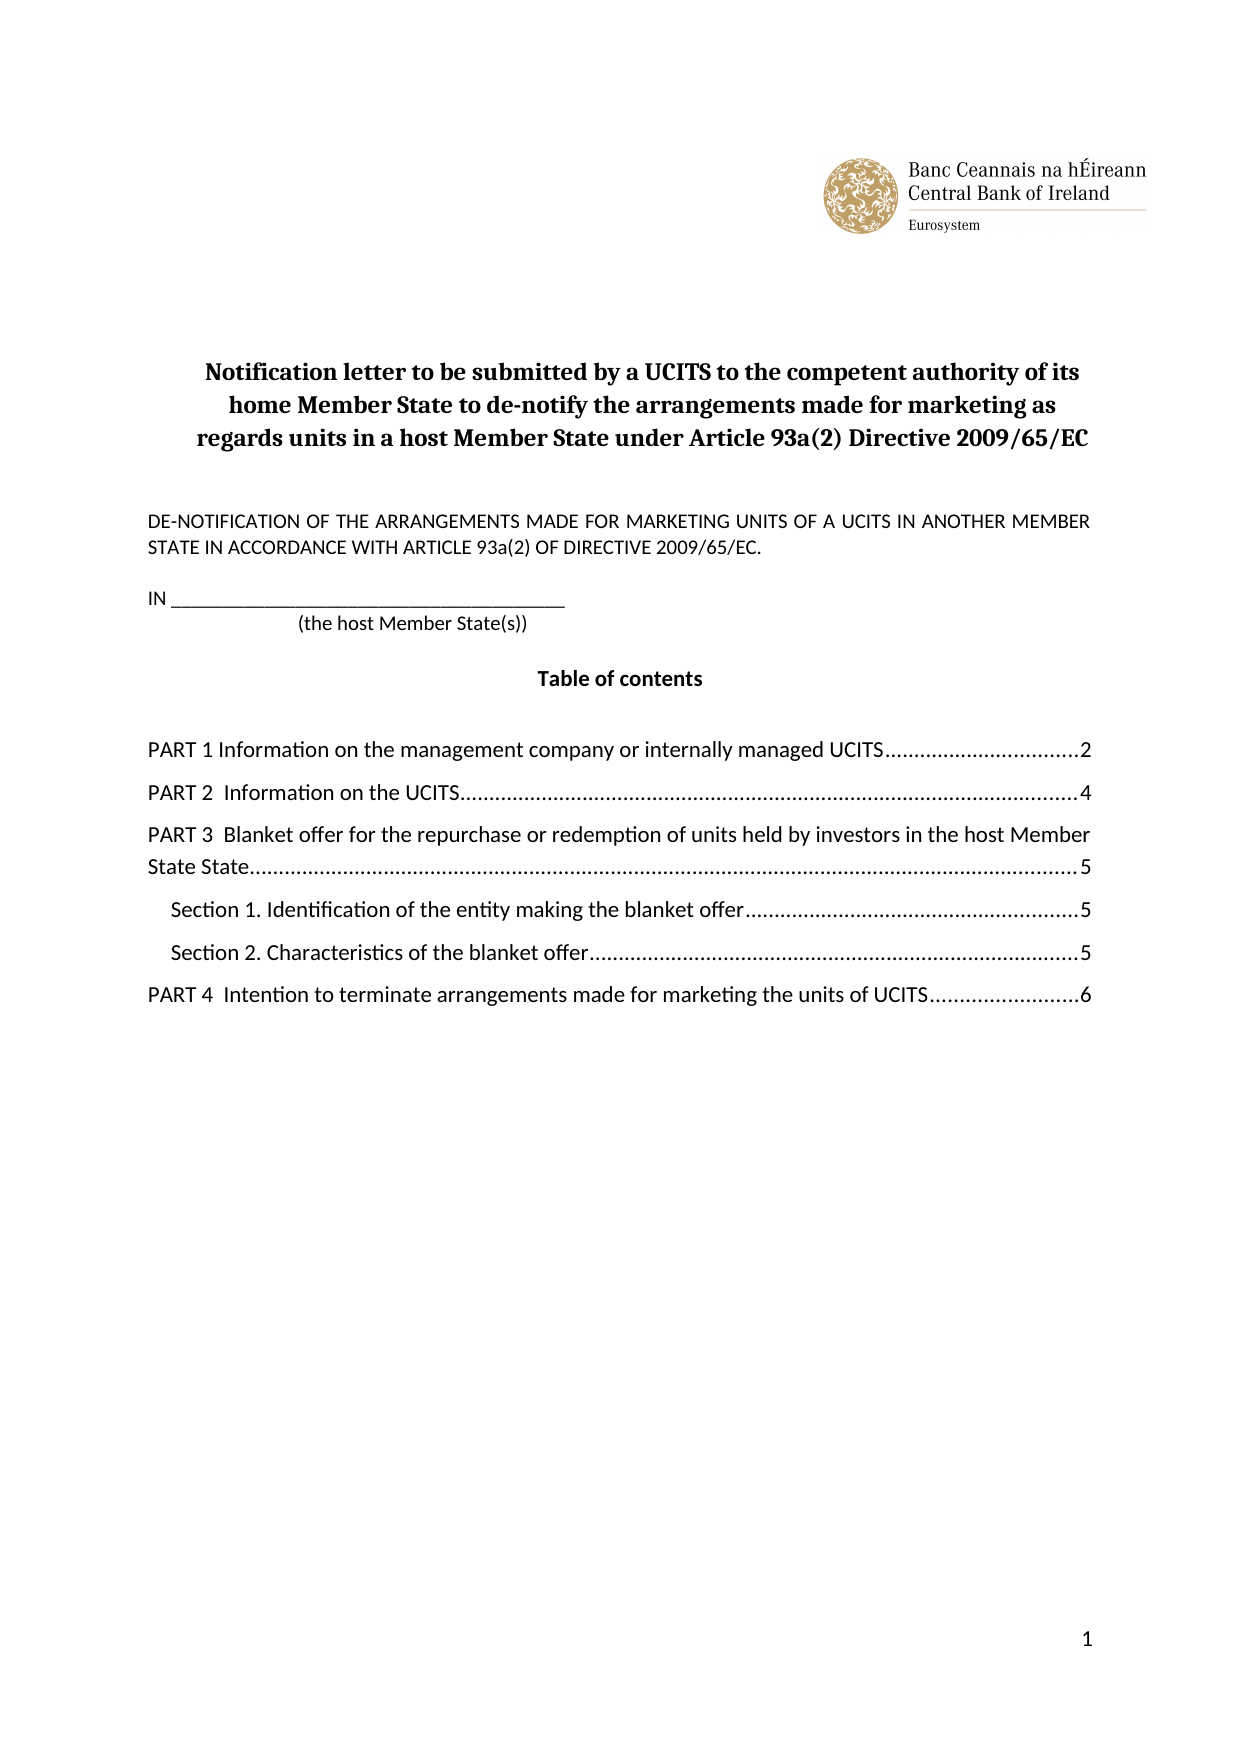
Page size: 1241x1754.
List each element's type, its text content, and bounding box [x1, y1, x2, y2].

text PART 2 Information on the UCITS 4 [148, 778, 1092, 806]
text Section 1. Identification of the entity making the blanket offer 5 [171, 895, 1092, 923]
text PART 4 Intention to terminate arrangements made for marketing the units of UCITS 6 [148, 980, 1092, 1008]
text Table of contents [148, 664, 1092, 692]
picture [822, 157, 1148, 235]
text DE-NOTIFICATION OF THE ARRANGEMENTS MADE FOR MARKETING UNITS OF A UCITS IN ANOTHER MEMBER STATE IN ACCORDANCE WITH ARTICLE 93a(2) OF DIRECTIVE 2009/65/EC. [148, 509, 1092, 559]
text Section 2. Characteristics of the blanket offer 5 [171, 938, 1092, 966]
text IN ______________________________________ [148, 585, 1092, 610]
text PART 1 Information on the management company or internally managed UCITS 2 [148, 735, 1092, 763]
text PART 3 Blanket offer for the repurchase or redemption of units held by investors in the host Member State State 5 [148, 820, 1092, 881]
subtitle Notification letter to be submitted by a UCITS to the competent authority of its home Member State to de-notify the arrangements made for marketing as regards units in a host Member State under Article 93a(2) Directive 2009/65/EC [193, 358, 1092, 453]
text (the host Member State(s)) [148, 610, 1092, 636]
